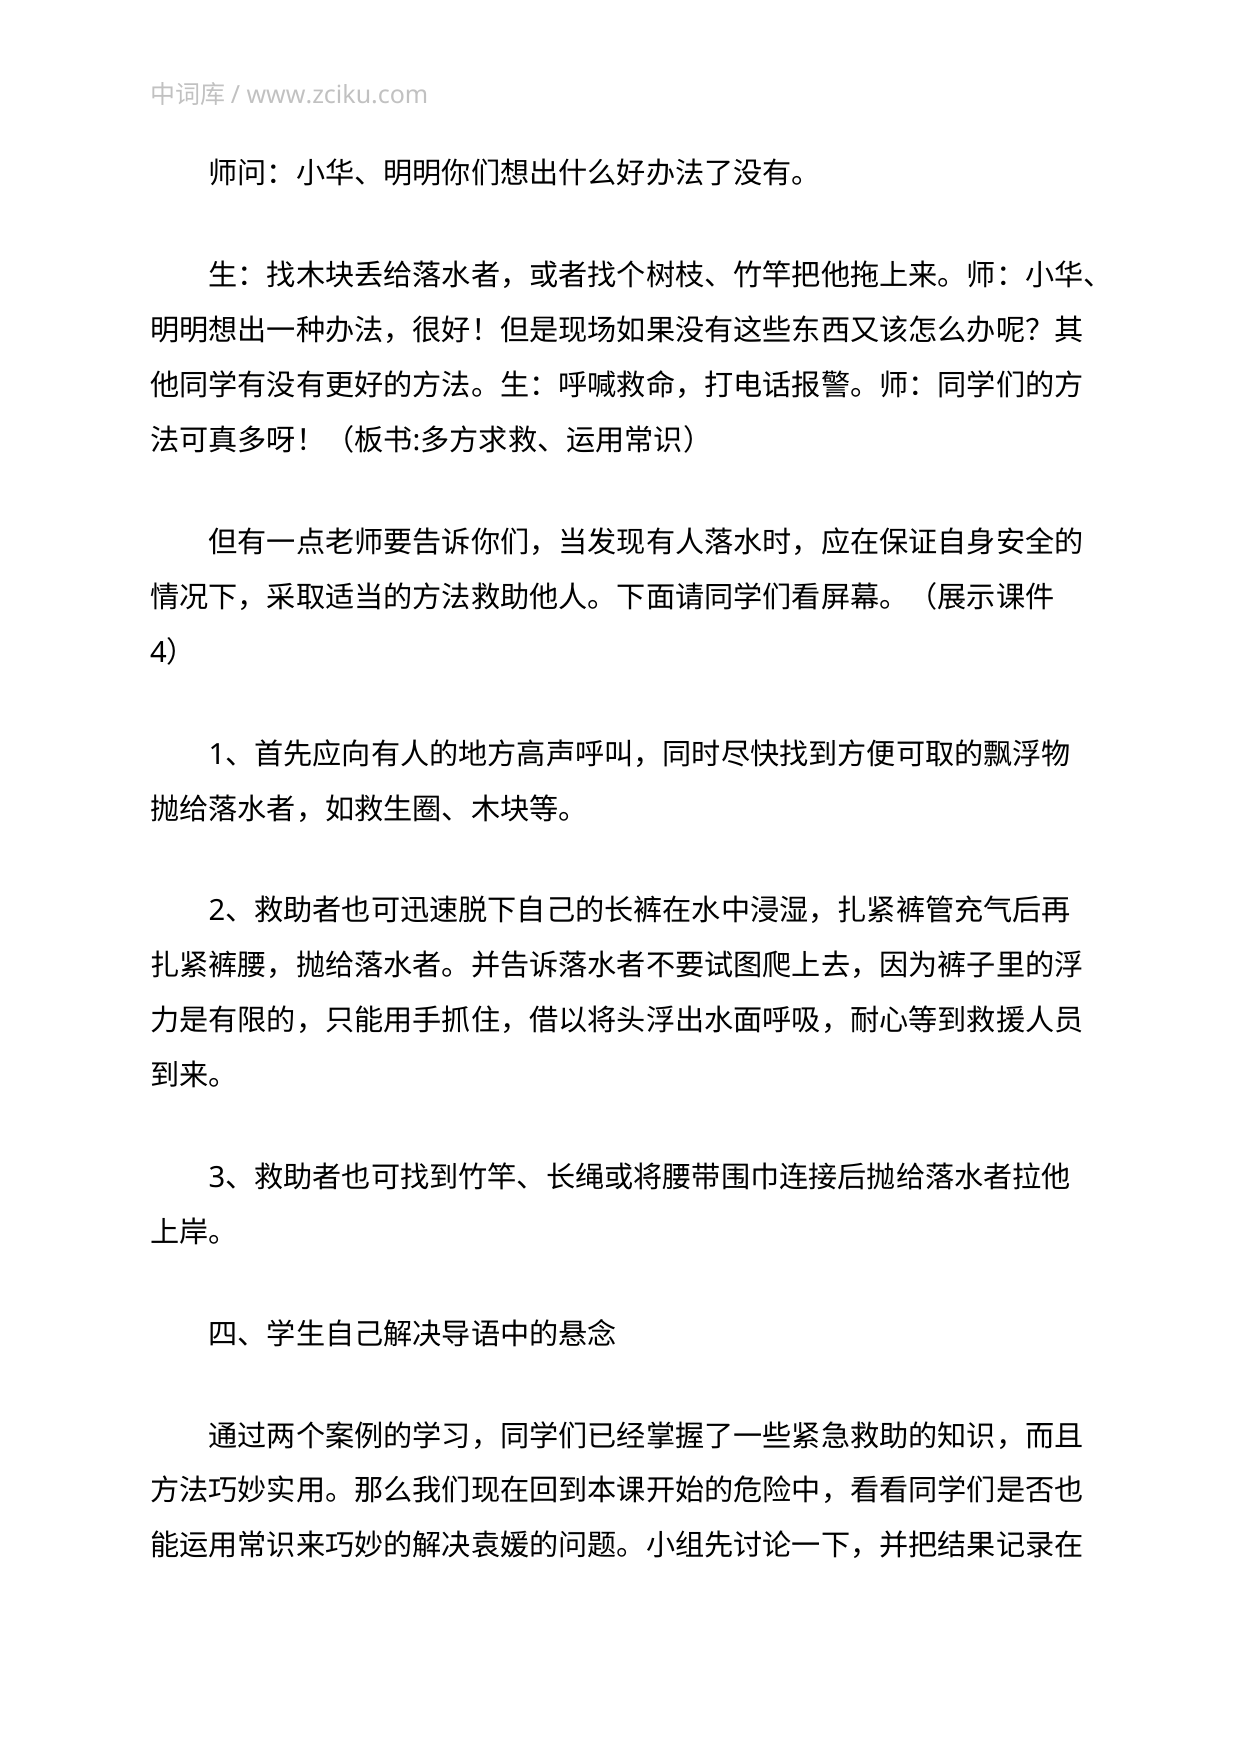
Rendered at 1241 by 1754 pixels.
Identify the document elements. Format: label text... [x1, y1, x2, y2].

text 1、首先应向有人的地方高声呼叫，同时尽快找到方便可取的飘浮物抛给落水者，如救生圈、木块等。 [150, 730, 1090, 827]
text 但有一点老师要告诉你们，当发现有人落水时，应在保证自身安全的情况下，采取适当的方法救助他人。下面请同学们看屏幕。（展示课件4） [150, 518, 1090, 671]
text 四、学生自己解决导语中的悬念 [150, 1310, 1090, 1353]
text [150, 1412, 1090, 1564]
text 3、救助者也可找到竹竿、长绳或将腰带围巾连接后抛给落水者拉他上岸。 [150, 1153, 1090, 1251]
text 师问：小华、明明你们想出什么好办法了没有。 [150, 150, 1090, 192]
text 生：找木块丢给落水者，或者找个树枝、竹竿把他拖上来。师：小华、明明想出一种办法，很好！但是现场如果没有这些东西又该怎么办呢？其他同学有没有更好的方法。生：呼喊救命，打电话报警。师：同学们的方法可真多呀！（板书:多方求救、运用常识） [150, 252, 1090, 459]
text 2、救助者也可迅速脱下自己的长裤在水中浸湿，扎紧裤管充气后再扎紧裤腰，抛给落水者。并告诉落水者不要试图爬上去，因为裤子里的浮力是有限的，只能用手抓住，借以将头浮出水面呼吸，耐心等到救援人员到来。 [150, 887, 1090, 1094]
